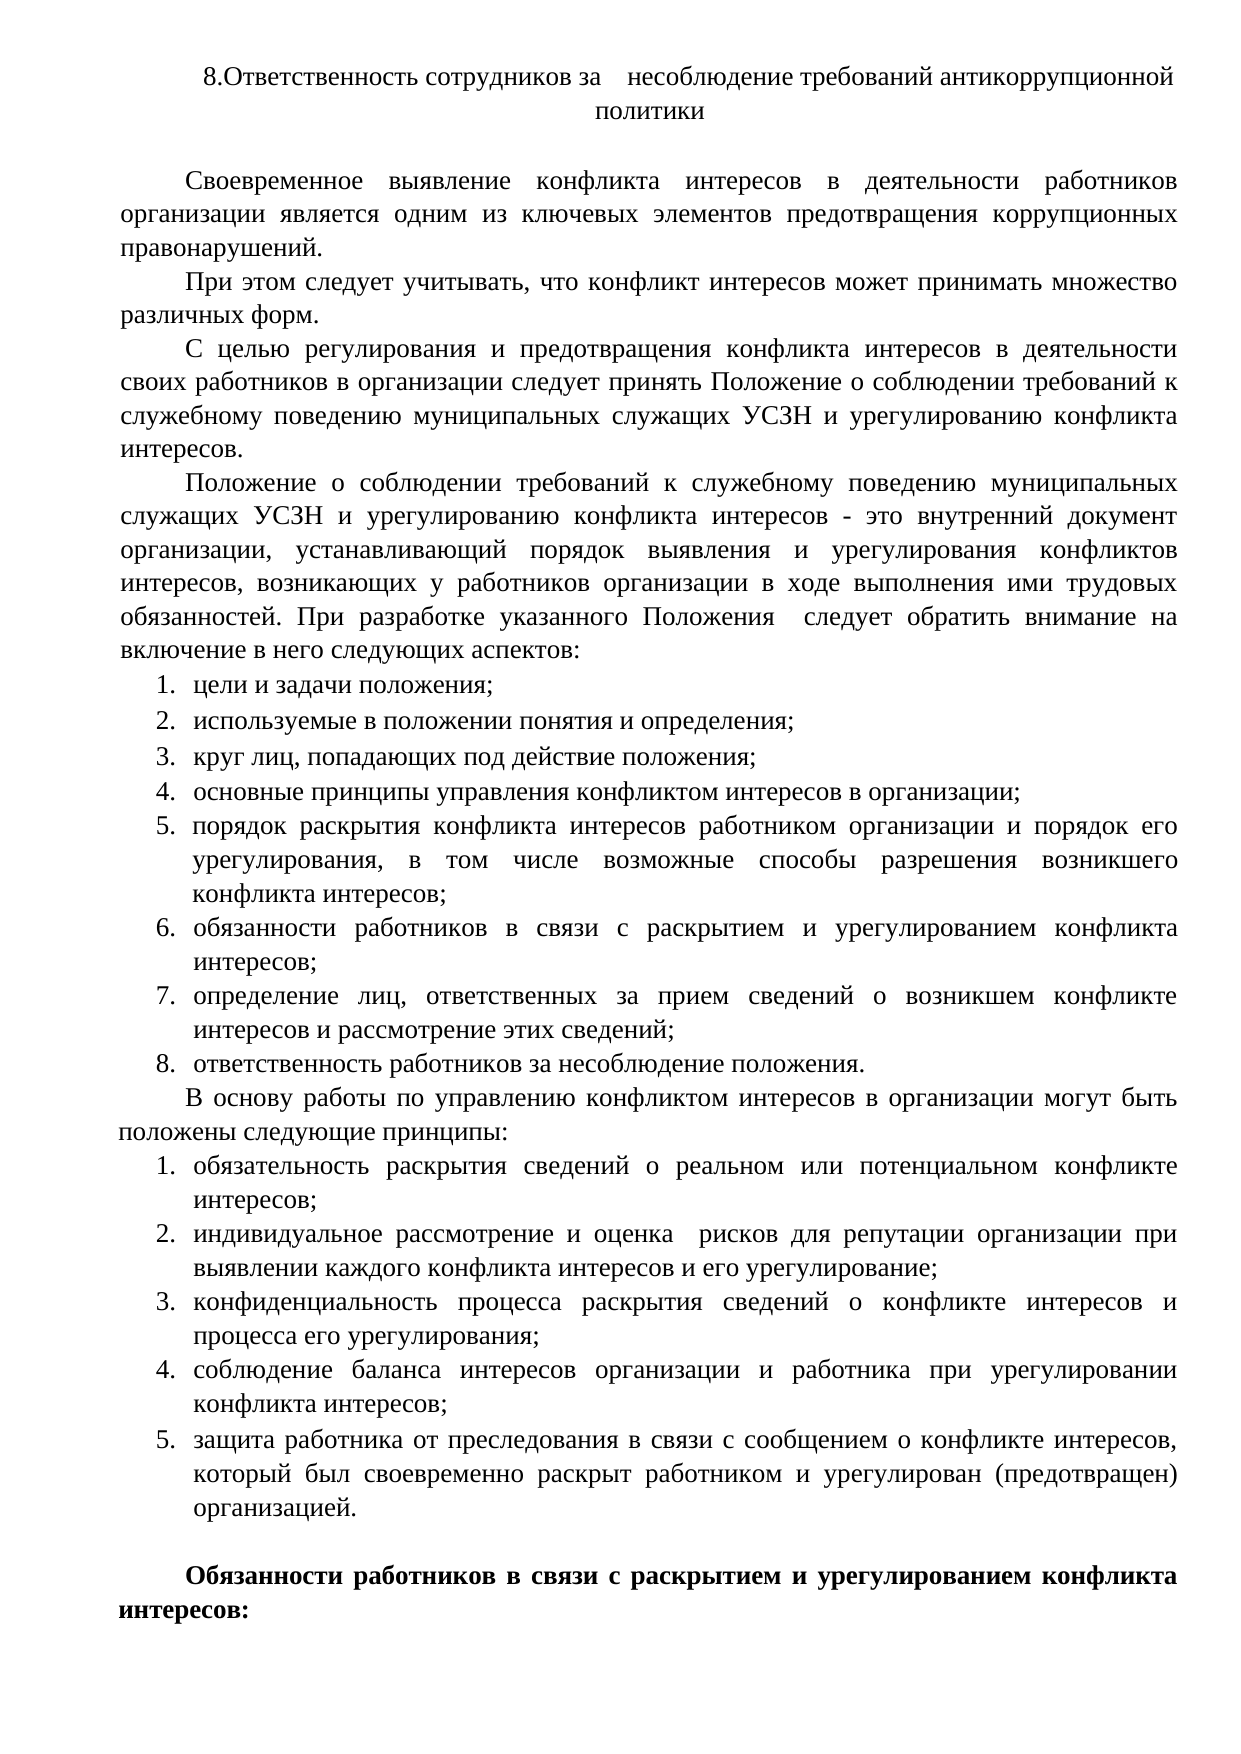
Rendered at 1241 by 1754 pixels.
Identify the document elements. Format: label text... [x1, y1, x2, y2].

list обязанности работников в связи с раскрытием и урегулированием конфликта интересов; [156, 909, 1179, 977]
text Обязанности работников в связи с раскрытием и урегулированием конфликта интересов: [118, 1558, 1179, 1626]
list цели и задачи положения; [156, 666, 1181, 701]
text В основу работы по управлению конфликтом интересов в организации могут быть положены следующие принципы: [118, 1079, 1179, 1147]
list ответственность работников за несоблюдение положения. [156, 1045, 1179, 1079]
text Положение о соблюдении требований к служебному поведению муниципальных служащих УСЗН и урегулированию конфликта интересов - это внутренний документ организации, устанавливающий порядок выявления и урегулирования конфликтов интересов, возникающих у работников организации в ходе выполнения ими трудовых обязанностей. При разработке указанного Положения следует обратить внимание на включение в него следующих аспектов: [120, 464, 1179, 666]
list круг лиц, попадающих под действие положения; [156, 737, 1181, 772]
list определение лиц, ответственных за прием сведений о возникшем конфликте интересов и рассмотрение этих сведений; [156, 977, 1179, 1045]
list порядок раскрытия конфликта интересов работником организации и порядок его урегулирования, в том числе возможные способы разрешения возникшего конфликта интересов; [156, 808, 1179, 909]
text 8.Ответственность сотрудников за несоблюдение требований антикоррупционной политики [120, 59, 1179, 126]
text При этом следует учитывать, что конфликт интересов может принимать множество различных форм. [120, 263, 1179, 330]
list основные принципы управления конфликтом интересов в организации; [156, 772, 1181, 808]
list конфиденциальность процесса раскрытия сведений о конфликте интересов и процесса его урегулирования; [156, 1283, 1179, 1351]
list индивидуальное рассмотрение и оценка рисков для репутации организации при выявлении каждого конфликта интересов и его урегулирование; [156, 1215, 1179, 1283]
list защита работника от преследования в связи с сообщением о конфликте интересов, который был своевременно раскрыт работником и урегулирован (предотвращен) организацией. [156, 1422, 1179, 1524]
text Своевременное выявление конфликта интересов в деятельности работников организации является одним из ключевых элементов предотвращения коррупционных правонарушений. [120, 162, 1179, 263]
text С целью регулирования и предотвращения конфликта интересов в деятельности своих работников в организации следует принять Положение о соблюдении требований к служебному поведению муниципальных служащих УСЗН и урегулированию конфликта интересов. [120, 330, 1179, 464]
list обязательность раскрытия сведений о реальном или потенциальном конфликте интересов; [156, 1147, 1179, 1215]
list соблюдение баланса интересов организации и работника при урегулировании конфликта интересов; [156, 1351, 1179, 1419]
list используемые в положении понятия и определения; [156, 701, 1181, 737]
